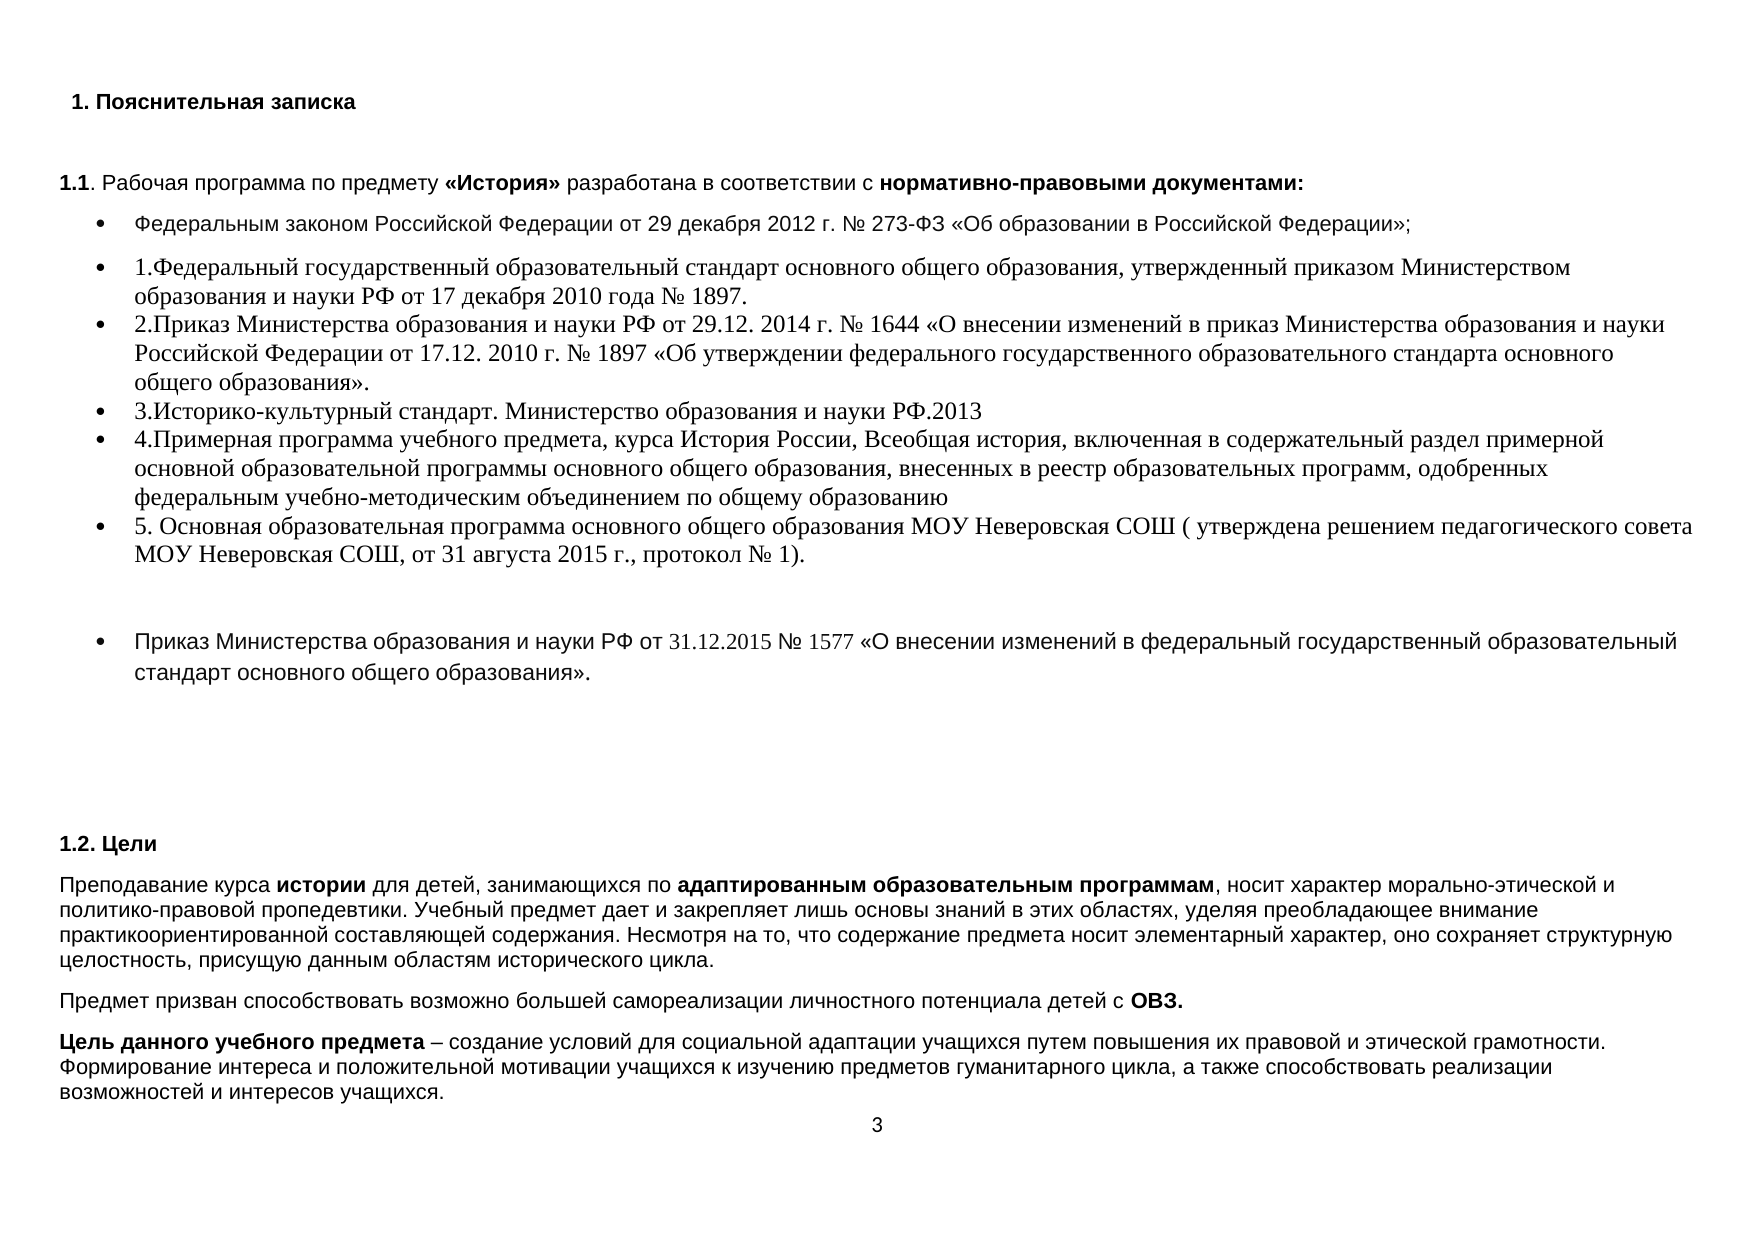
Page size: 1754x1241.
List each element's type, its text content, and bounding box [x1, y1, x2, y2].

text 1.2. Цели [59, 831, 1695, 856]
text Предмет призван способствовать возможно большей самореализации личностного потенциала детей с ОВЗ. [59, 988, 1695, 1013]
list 2.Приказ Министерства образования и науки РФ от 29.12. 2014 г. № 1644 «О внесении изменений в приказ Министерства образования и науки Российской Федерации от 17.12. 2010 г. № 1897 «Об утверждении федерального государственного образовательного стандарта основного общего образования». [97, 309, 1695, 396]
list 3.Историко-культурный стандарт. Министерство образования и науки РФ.2013 [97, 396, 1695, 424]
list Приказ Министерства образования и науки РФ от 31.12.2015 № 1577 «О внесении изменений в федеральный государственный образовательный стандарт основного общего образования». [97, 625, 1695, 687]
list 5. Основная образовательная программа основного общего образования МОУ Неверовская СОШ ( утверждена решением педагогического совета МОУ Неверовская СОШ, от 31 августа 2015 г., протокол № 1). [97, 511, 1695, 568]
text Преподавание курса истории для детей, занимающихся по адаптированным образовательным программам, носит характер морально-этической и политико-правовой пропедевтики. Учебный предмет дает и закрепляет лишь основы знаний в этих областях, уделяя преобладающее внимание практикоориентированной составляющей содержания. Несмотря на то, что содержание предмета носит элементарный характер, оно сохраняет структурную целостность, присущую данным областям исторического цикла. [59, 872, 1695, 972]
text Цель данного учебного предмета – создание условий для социальной адаптации учащихся путем повышения их правовой и этической грамотности. Формирование интереса и положительной мотивации учащихся к изучению предметов гуманитарного цикла, а также способствовать реализации возможностей и интересов учащихся. [59, 1029, 1695, 1104]
text 1. Пояснительная записка [59, 89, 1695, 114]
list 4.Примерная программа учебного предмета, курса История России, Всеобщая история, включенная в содержательный раздел примерной основной образовательной программы основного общего образования, внесенных в реестр образовательных программ, одобренных федеральным учебно-методическим объединением по общему образованию [97, 424, 1695, 511]
text 1.1. Рабочая программа по предмету «История» разработана в соответствии с нормативно-правовыми документами: [59, 170, 1695, 196]
list 1.Федеральный государственный образовательный стандарт основного общего образования, утвержденный приказом Министерством образования и науки РФ от 17 декабря 2010 года № 1897. [97, 252, 1695, 309]
list Федеральным законом Российской Федерации от 29 декабря 2012 г. № 273-ФЗ «Об образовании в Российской Федерации»; [97, 211, 1695, 236]
